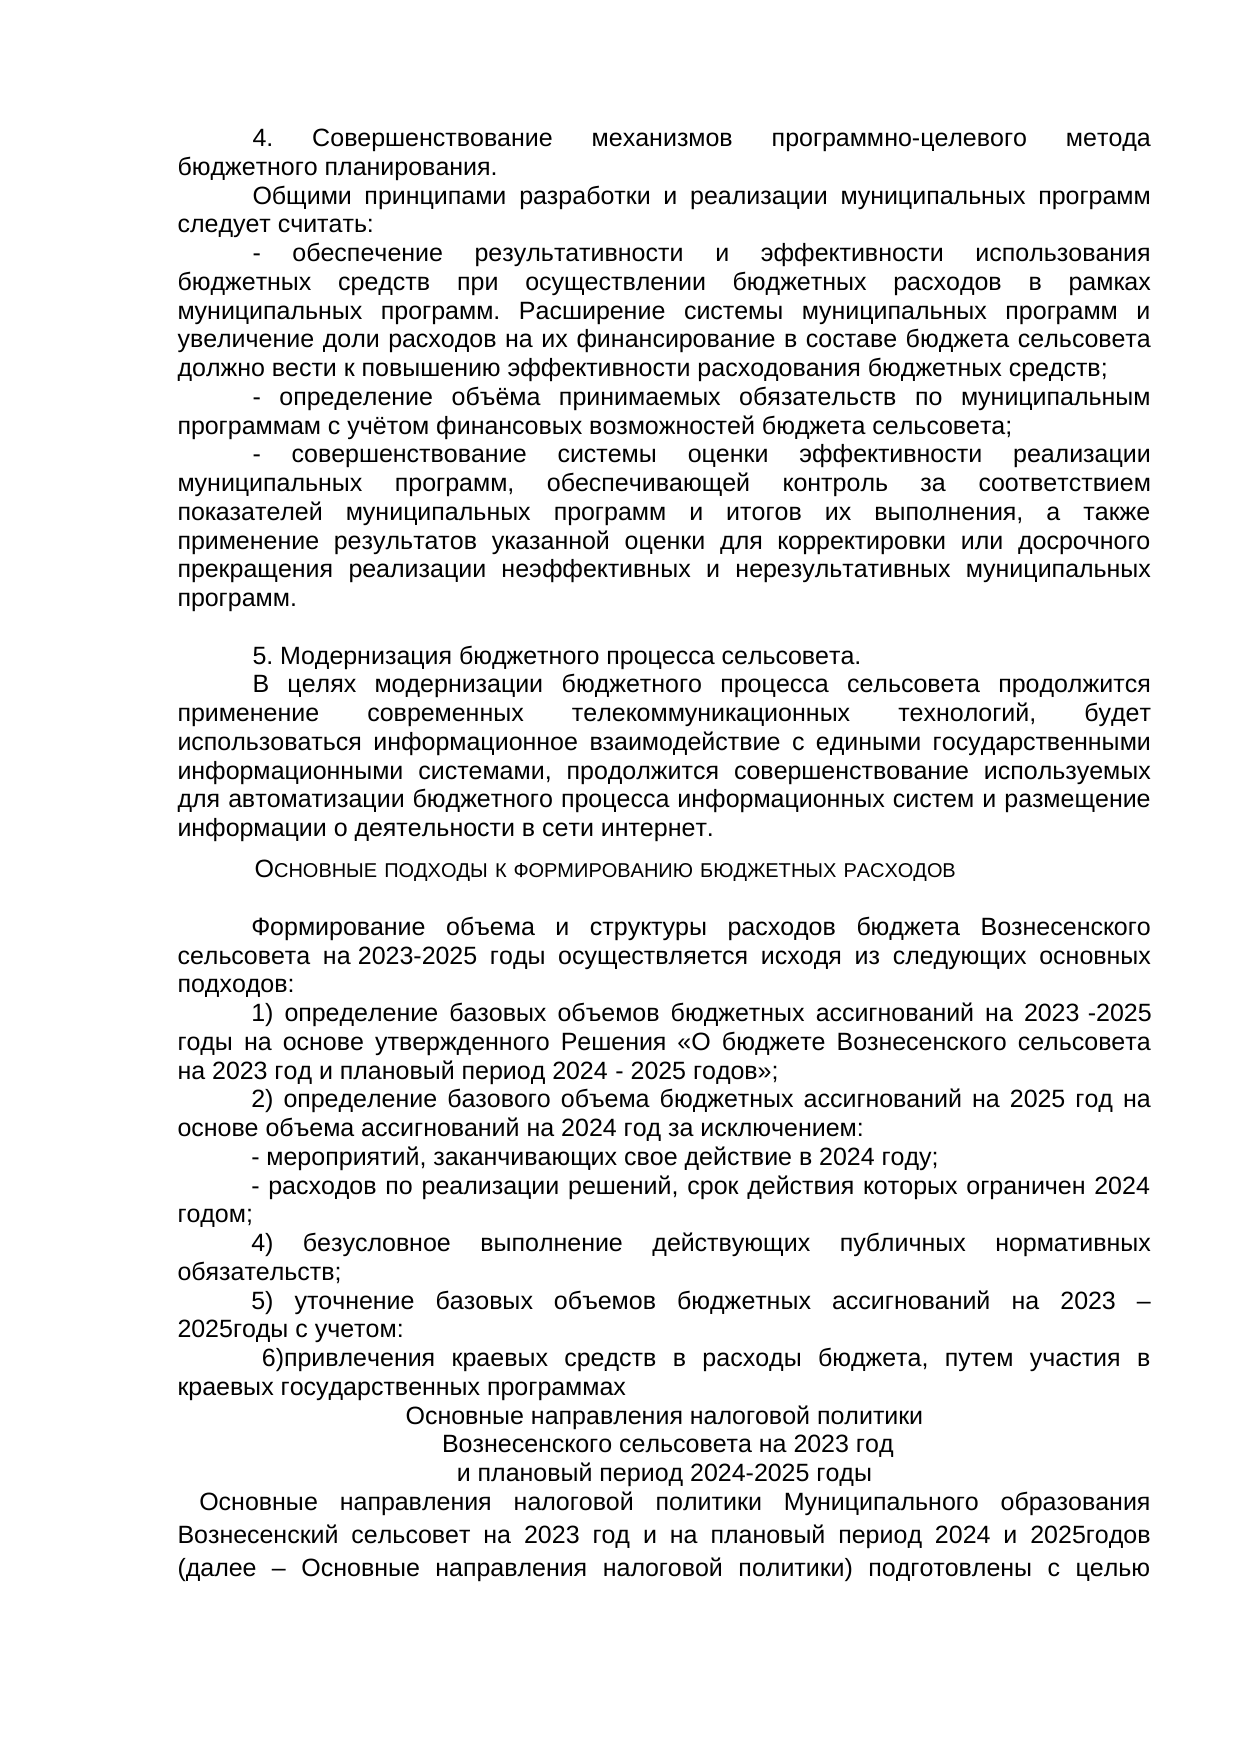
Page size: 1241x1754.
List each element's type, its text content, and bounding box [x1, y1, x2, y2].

text Общими принципами разработки и реализации муниципальных программ следует считать: [177, 181, 1152, 238]
text 5. Модернизация бюджетного процесса сельсовета. [177, 641, 1152, 669]
subtitle Основные подходы к формированию бюджетных расходов [254, 854, 1152, 883]
text - определение объёма принимаемых обязательств по муниципальным программам с учётом финансовых возможностей бюджета сельсовета; [177, 382, 1152, 439]
text и плановый период 2024-2025 годы [177, 1458, 1152, 1487]
text Основные направления налоговой политики [177, 1401, 1152, 1429]
text - совершенствование системы оценки эффективности реализации муниципальных программ, обеспечивающей контроль за соответствием показателей муниципальных программ и итогов их выполнения, а также применение результатов указанной оценки для корректировки или досрочного прекращения реализации неэффективных и нерезультативных муниципальных программ. [177, 439, 1152, 612]
text 6)привлечения краевых средств в расходы бюджета, путем участия в краевых государственных программах [177, 1343, 1152, 1401]
text - мероприятий, заканчивающих свое действие в 2024 году; [177, 1142, 1152, 1171]
text - обеспечение результативности и эффективности использования бюджетных средств при осуществлении бюджетных расходов в рамках муниципальных программ. Расширение системы муниципальных программ и увеличение доли расходов на их финансирование в составе бюджета сельсовета должно вести к повышению эффективности расходования бюджетных средств; [177, 238, 1152, 382]
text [177, 1487, 1152, 1582]
text 4. Совершенствование механизмов программно-целевого метода бюджетного планирования. [177, 118, 1152, 181]
text 5) уточнение базовых объемов бюджетных ассигнований на 2023 – 2025годы с учетом: [177, 1286, 1152, 1343]
text Вознесенского сельсовета на 2023 год [177, 1429, 1152, 1458]
text Формирование объема и структуры расходов бюджета Вознесенского сельсовета на 2023-2025 годы осуществляется исходя из следующих основных подходов: [177, 912, 1152, 998]
text - расходов по реализации решений, срок действия которых ограничен 2024 годом; [177, 1171, 1152, 1228]
text 2) определение базового объема бюджетных ассигнований на 2025 год на основе объема ассигнований на 2024 год за исключением: [177, 1084, 1152, 1142]
text 1) определение базовых объемов бюджетных ассигнований на 2023 -2025 годы на основе утвержденного Решения «О бюджете Вознесенского сельсовета на 2023 год и плановый период 2024 - 2025 годов»; [177, 998, 1152, 1084]
text 4) безусловное выполнение действующих публичных нормативных обязательств; [177, 1228, 1152, 1286]
text В целях модернизации бюджетного процесса сельсовета продолжится применение современных телекоммуникационных технологий, будет использоваться информационное взаимодействие с едиными государственными информационными системами, продолжится совершенствование используемых для автоматизации бюджетного процесса информационных систем и размещение информации о деятельности в сети интернет. [177, 669, 1152, 842]
